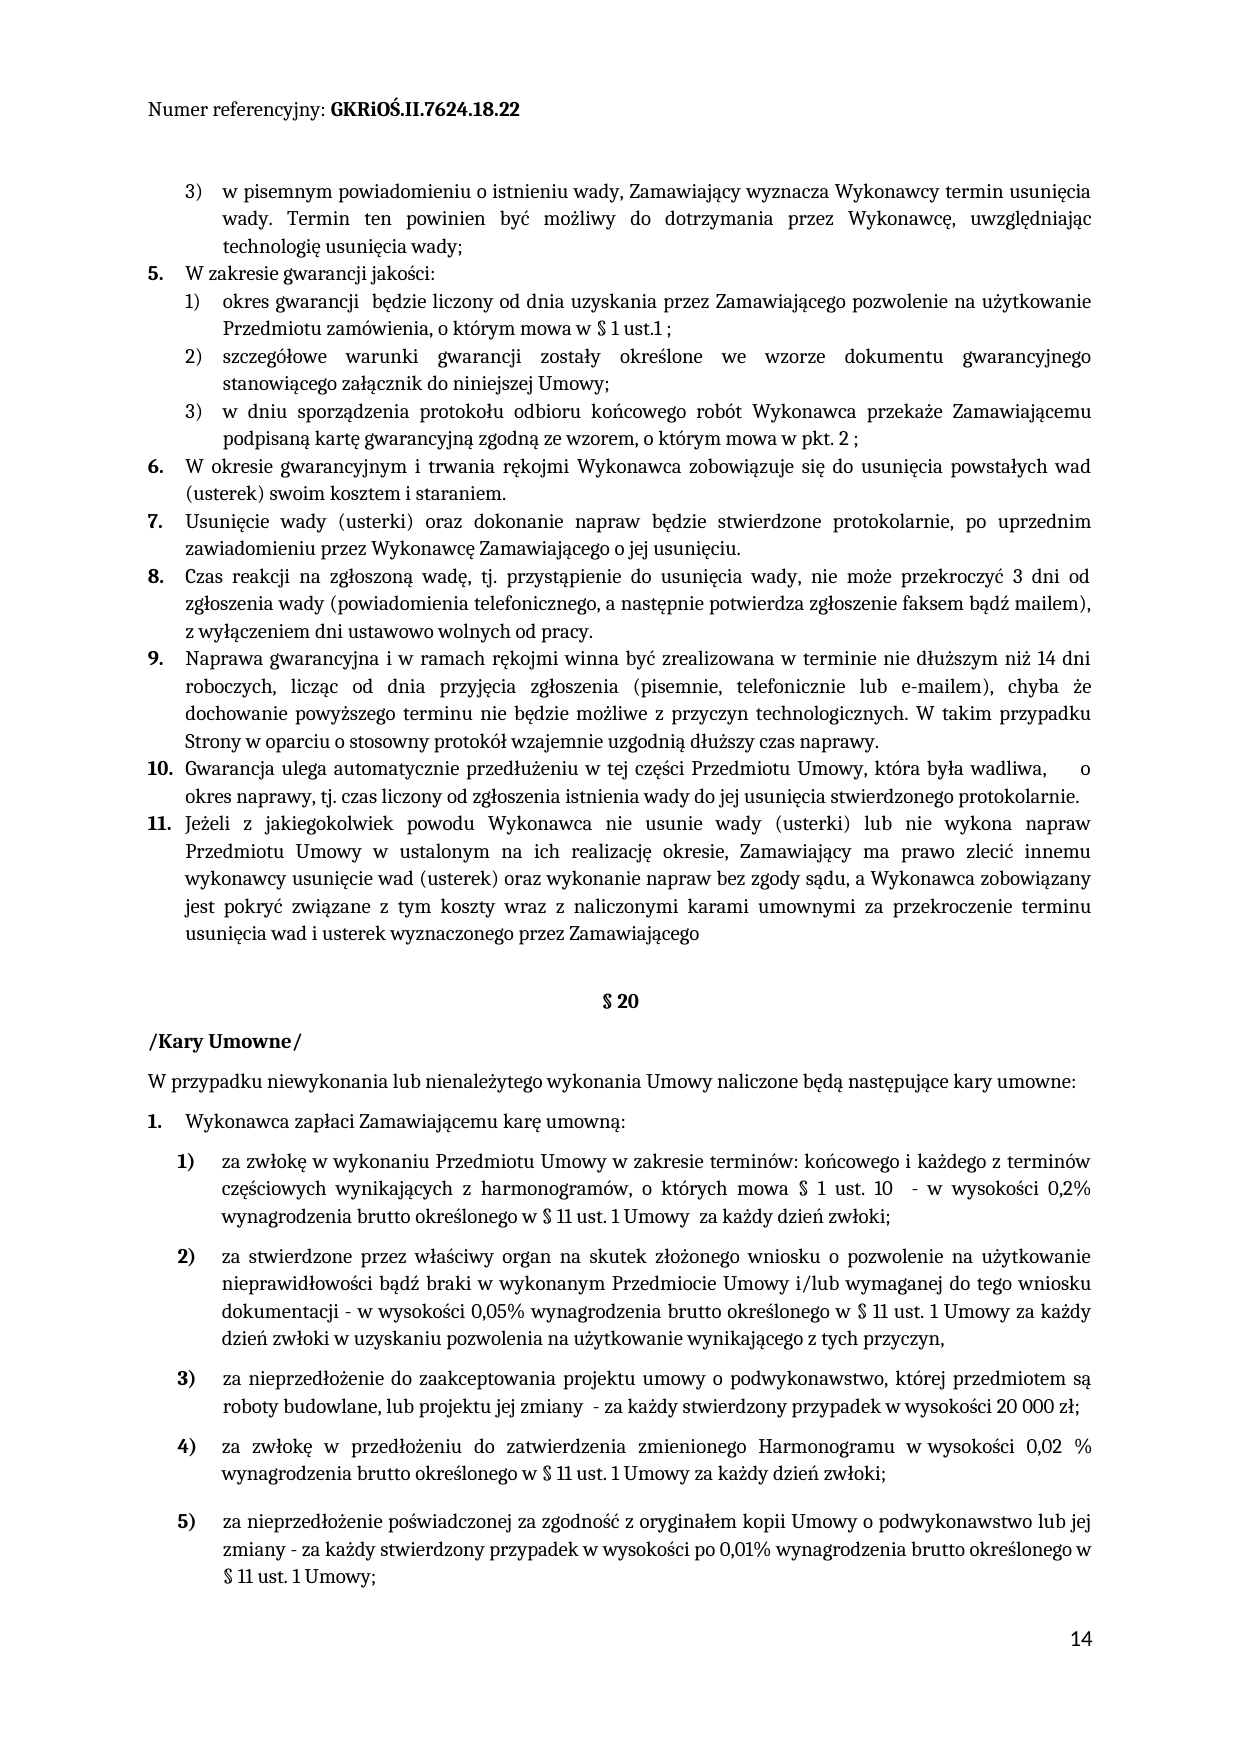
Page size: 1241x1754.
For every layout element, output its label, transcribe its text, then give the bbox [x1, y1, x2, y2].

list Czas reakcji na zgłoszoną wadę, tj. przystąpienie do usunięcia wady, nie może przekroczyć 3 dni od zgłoszenia wady (powiadomienia telefonicznego, a następnie potwierdza zgłoszenie faksem bądź mailem), z wyłączeniem dni ustawowo wolnych od pracy. [148, 564, 1092, 643]
list W okresie gwarancyjnym i trwania rękojmi Wykonawca zobowiązuje się do usunięcia powstałych wad (usterek) swoim kosztem i staraniem. [148, 454, 1092, 506]
text W przypadku niewykonania lub nienależytego wykonania Umowy naliczone będą następujące kary umowne: [148, 1069, 1092, 1093]
list Wykonawca zapłaci Zamawiającemu karę umowną: [148, 1109, 1092, 1133]
list Jeżeli z jakiegokolwiek powodu Wykonawca nie usunie wady (usterki) lub nie wykona napraw Przedmiotu Umowy w ustalonym na ich realizację okresie, Zamawiający ma prawo zlecić innemu wykonawcy usunięcie wad (usterek) oraz wykonanie napraw bez zgody sądu, a Wykonawca zobowiązany jest pokryć związane z tym koszty wraz z naliczonymi karami umownymi za przekroczenie terminu usunięcia wad i usterek wyznaczonego przez Zamawiającego [148, 812, 1092, 946]
list w dniu sporządzenia protokołu odbioru końcowego robót Wykonawca przekaże Zamawiającemu podpisaną kartę gwarancyjną zgodną ze wzorem, o którym mowa w pkt. 2 ; [185, 399, 1092, 451]
list okres gwarancji będzie liczony od dnia uzyskania przez Zamawiającego pozwolenie na użytkowanie Przedmiotu zamówienia, o którym mowa w § 1 ust.1 ; [185, 289, 1092, 341]
list Gwarancja ulega automatycznie przedłużeniu w tej części Przedmiotu Umowy, która była wadliwa, o okres naprawy, tj. czas liczony od zgłoszenia istnienia wady do jej usunięcia stwierdzonego protokolarnie. [148, 757, 1092, 808]
list za nieprzedłożenie do zaakceptowania projektu umowy o podwykonawstwo, której przedmiotem są roboty budowlane, lub projektu jej zmiany - za każdy stwierdzony przypadek w wysokości 20 000 zł; [177, 1367, 1092, 1418]
list Naprawa gwarancyjna i w ramach rękojmi winna być zrealizowana w terminie nie dłuższym niż 14 dni roboczych, licząc od dnia przyjęcia zgłoszenia (pisemnie, telefonicznie lub e-mailem), chyba że dochowanie powyższego terminu nie będzie możliwe z przyczyn technologicznych. W takim przypadku Strony w oparciu o stosowny protokół wzajemnie uzgodnią dłuższy czas naprawy. [148, 647, 1092, 753]
list za zwłokę w wykonaniu Przedmiotu Umowy w zakresie terminów: końcowego i każdego z terminów częściowych wynikających z harmonogramów, o których mowa § 1 ust. 10 - w wysokości 0,2% wynagrodzenia brutto określonego w § 11 ust. 1 Umowy za każdy dzień zwłoki; [177, 1149, 1092, 1228]
list za stwierdzone przez właściwy organ na skutek złożonego wniosku o pozwolenie na użytkowanie nieprawidłowości bądź braki w wykonanym Przedmiocie Umowy i/lub wymaganej do tego wniosku dokumentacji - w wysokości 0,05% wynagrodzenia brutto określonego w § 11 ust. 1 Umowy za każdy dzień zwłoki w uzyskaniu pozwolenia na użytkowanie wynikającego z tych przyczyn, [177, 1244, 1092, 1351]
text /Kary Umowne/ [148, 1029, 1092, 1053]
list W zakresie gwarancji jakości: [148, 262, 1092, 286]
list szczegółowe warunki gwarancji zostały określone we wzorze dokumentu gwarancyjnego stanowiącego załącznik do niniejszej Umowy; [185, 344, 1092, 396]
list Usunięcie wady (usterki) oraz dokonanie napraw będzie stwierdzone protokolarnie, po uprzednim zawiadomieniu przez Wykonawcę Zamawiającego o jej usunięciu. [148, 509, 1092, 561]
list za nieprzedłożenie poświadczonej za zgodność z oryginałem kopii Umowy o podwykonawstwo lub jej zmiany - za każdy stwierdzony przypadek w wysokości po 0,01% wynagrodzenia brutto określonego w § 11 ust. 1 Umowy; [177, 1510, 1092, 1589]
text § 20 [148, 989, 1092, 1013]
list za zwłokę w przedłożeniu do zatwierdzenia zmienionego Harmonogramu w wysokości 0,02 % wynagrodzenia brutto określonego w § 11 ust. 1 Umowy za każdy dzień zwłoki; [177, 1434, 1092, 1486]
list w pisemnym powiadomieniu o istnieniu wady, Zamawiający wyznacza Wykonawcy termin usunięcia wady. Termin ten powinien być możliwy do dotrzymania przez Wykonawcę, uwzględniając technologię usunięcia wady; [185, 179, 1092, 258]
